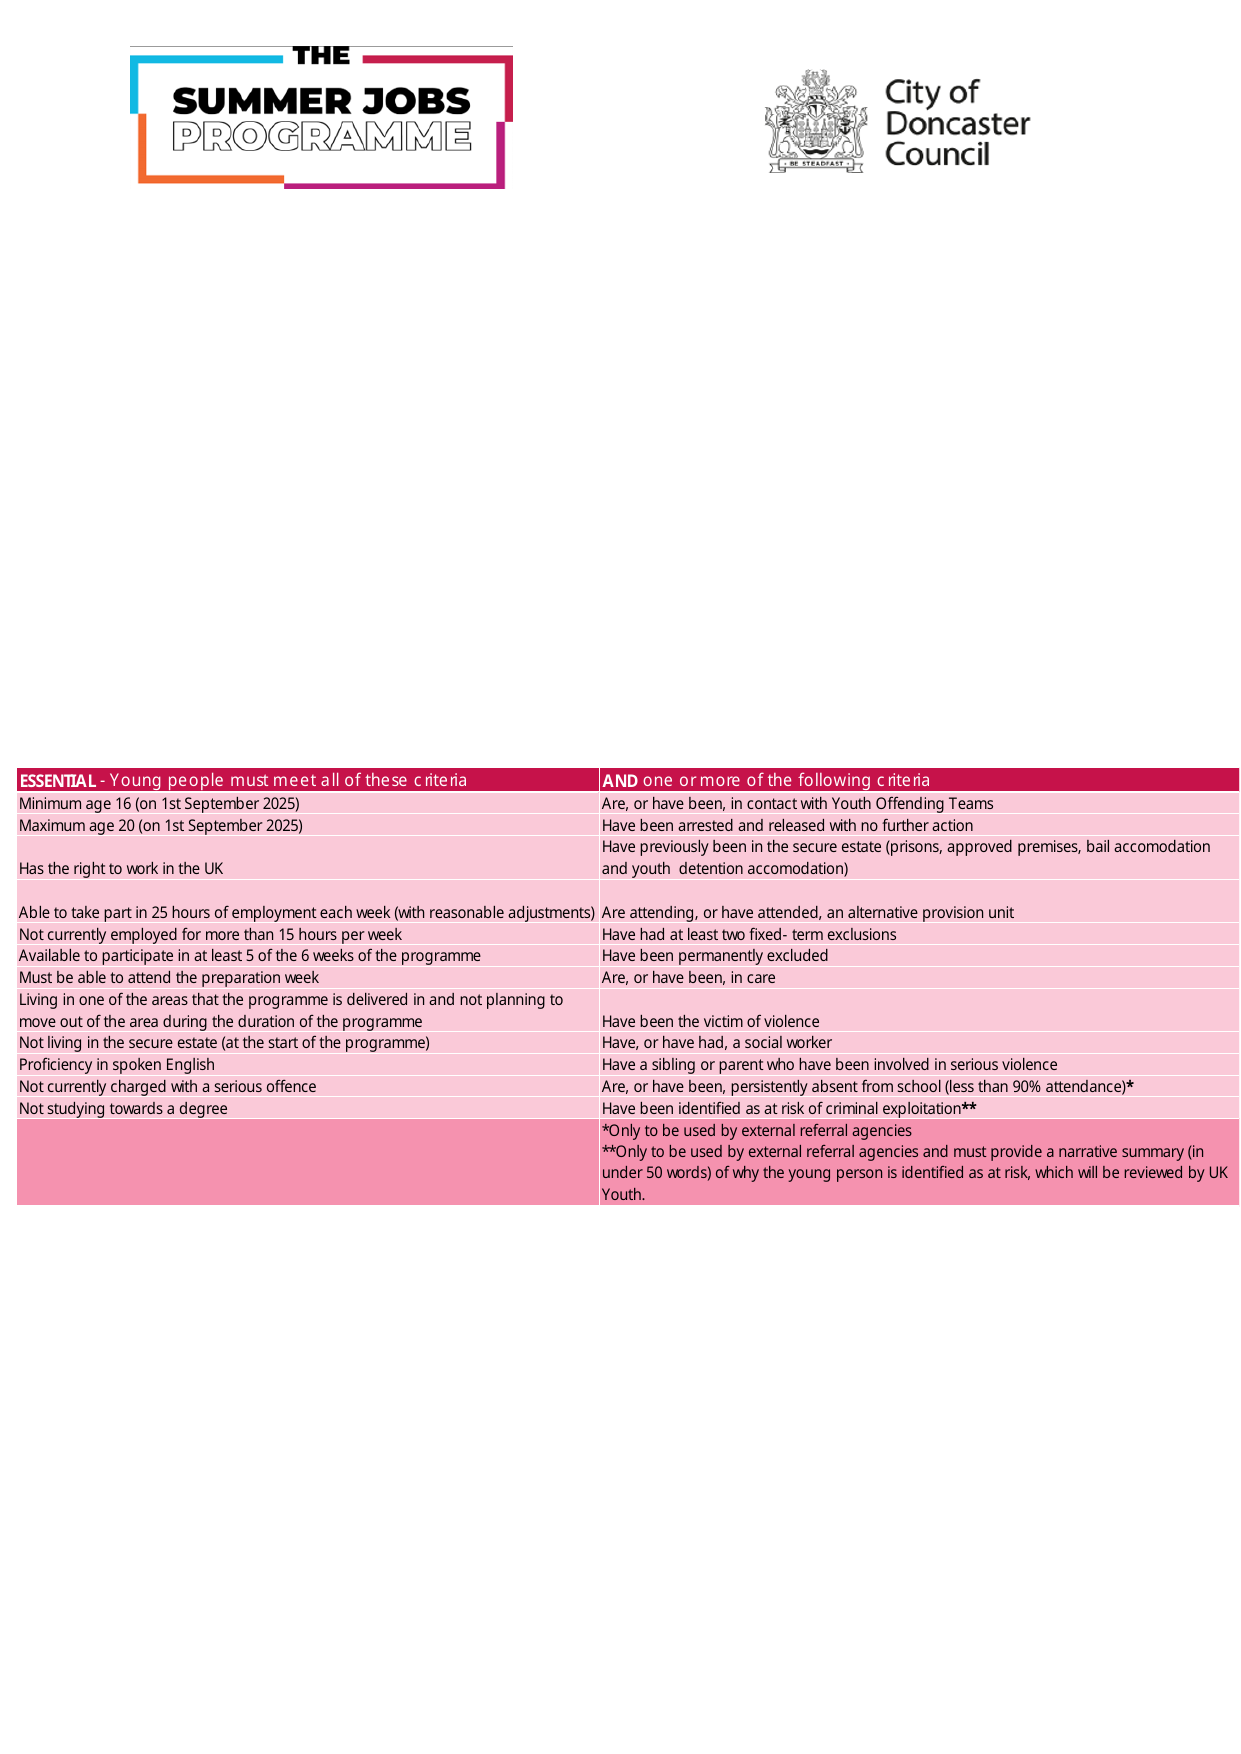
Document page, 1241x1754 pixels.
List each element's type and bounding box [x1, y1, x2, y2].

picture [87, 13, 1071, 223]
